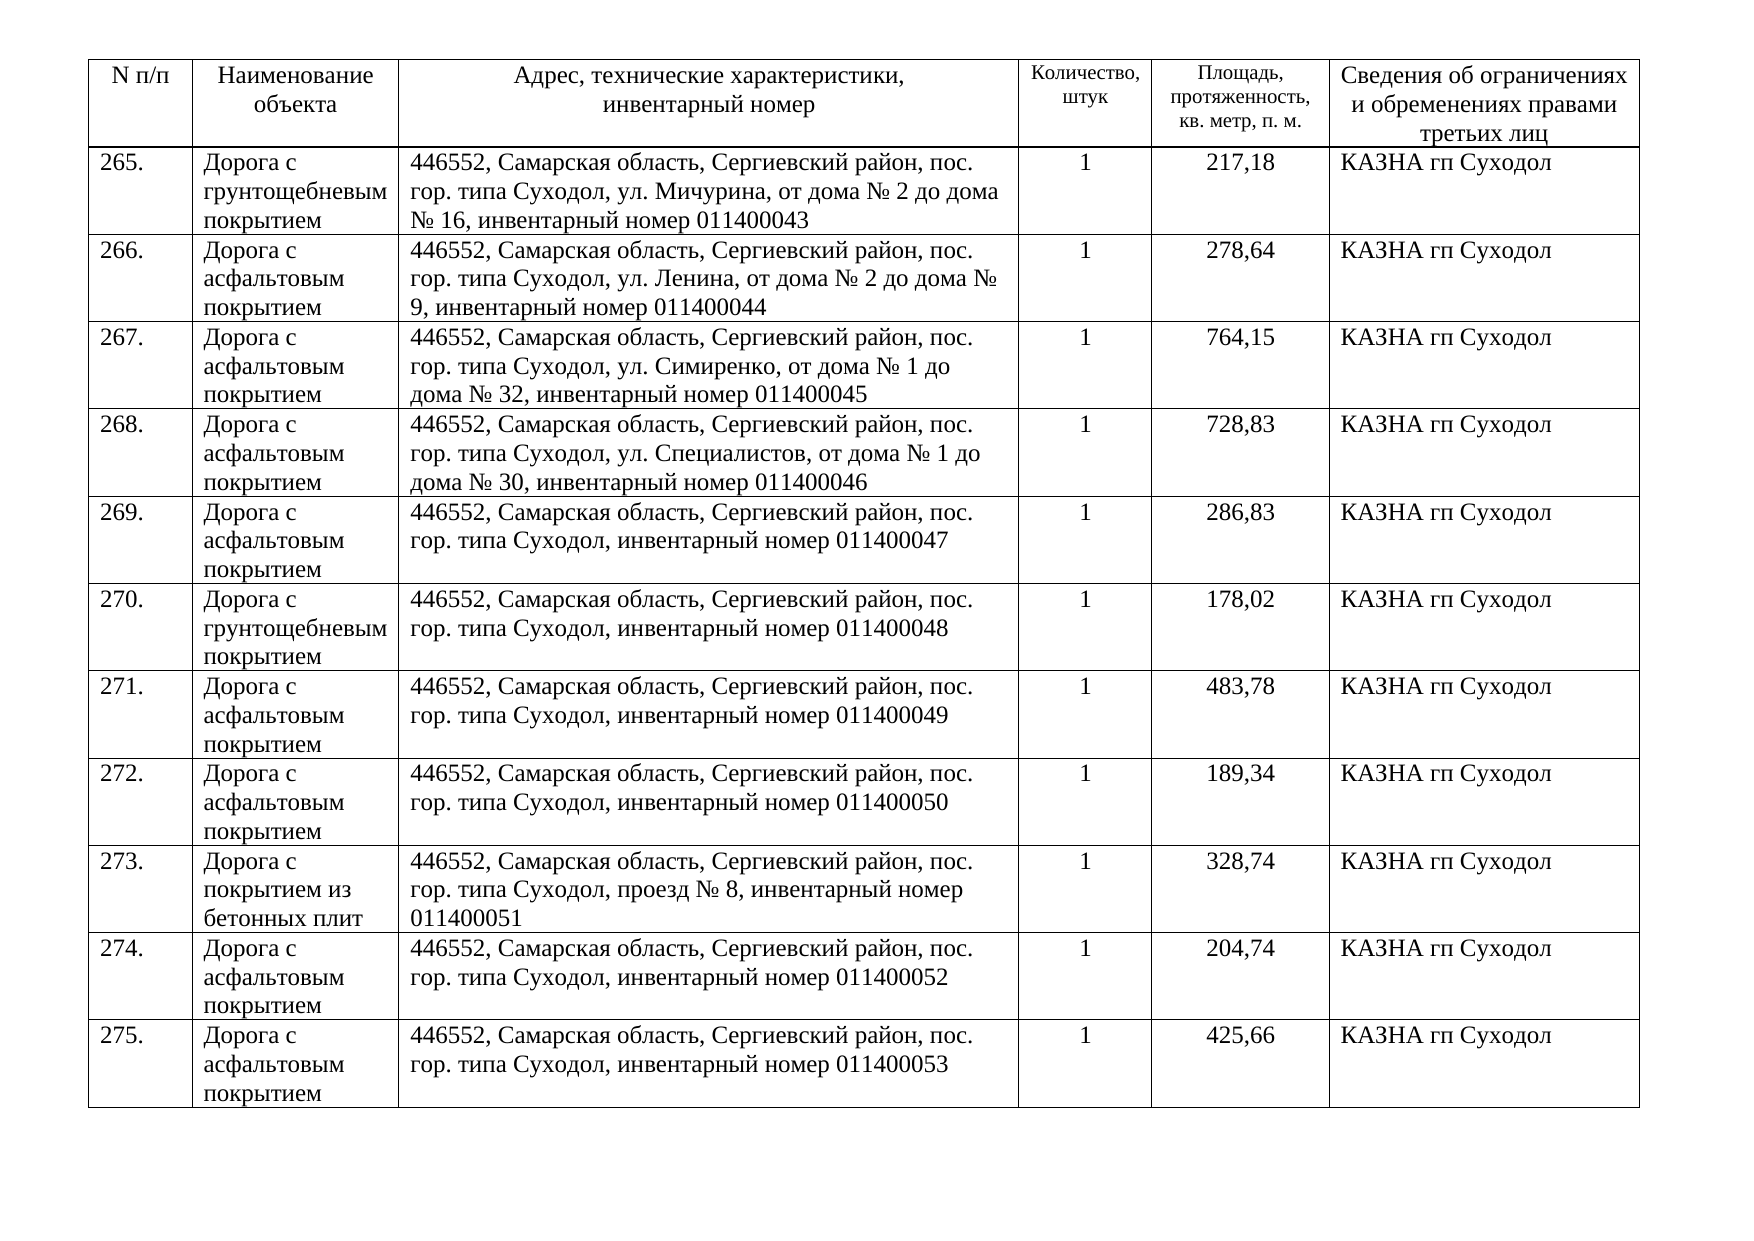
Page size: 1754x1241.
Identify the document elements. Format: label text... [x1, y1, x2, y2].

table_cell 189,34 [1152, 759, 1329, 845]
table_cell 446552, Самарская область, Сергиевский район, пос. гор. типа Суходол, инвентарный номер 011400049 [399, 671, 1018, 757]
table_header N п/п [89, 60, 192, 146]
table_cell [89, 671, 192, 757]
table_cell 1 [1019, 322, 1151, 408]
table_cell [89, 148, 192, 234]
table_cell 1 [1019, 584, 1151, 670]
table_cell 1 [1019, 671, 1151, 757]
table_cell Дорога с асфальтовым покрытием [193, 759, 398, 845]
table_cell Дорога с асфальтовым покрытием [193, 1020, 398, 1107]
table_cell 446552, Самарская область, Сергиевский район, пос. гор. типа Суходол, инвентарный номер 011400048 [399, 584, 1018, 670]
table_cell 328,74 [1152, 846, 1329, 932]
table_cell Дорога с покрытием из бетонных плит [193, 846, 398, 932]
table_cell [89, 1020, 192, 1107]
table_cell 1 [1019, 846, 1151, 932]
table_cell 446552, Самарская область, Сергиевский район, пос. гор. типа Суходол, ул. Специалистов, от дома № 1 до дома № 30, инвентарный номер 011400046 [399, 409, 1018, 496]
table_cell 446552, Самарская область, Сергиевский район, пос. гор. типа Суходол, ул. Мичурина, от дома № 2 до дома № 16, инвентарный номер 011400043 [399, 148, 1018, 234]
table_cell КАЗНА гп Суходол [1330, 1020, 1639, 1107]
table_cell [89, 235, 192, 321]
table_cell 446552, Самарская область, Сергиевский район, пос. гор. типа Суходол, инвентарный номер 011400052 [399, 933, 1018, 1019]
table_cell 446552, Самарская область, Сергиевский район, пос. гор. типа Суходол, инвентарный номер 011400053 [399, 1020, 1018, 1107]
table_cell КАЗНА гп Суходол [1330, 933, 1639, 1019]
table_cell 286,83 [1152, 497, 1329, 583]
table_cell Дорога с грунтощебневым покрытием [193, 584, 398, 670]
table_cell [89, 933, 192, 1019]
table_cell 278,64 [1152, 235, 1329, 321]
table_cell КАЗНА гп Суходол [1330, 409, 1639, 496]
table_cell 1 [1019, 148, 1151, 234]
table_cell Дорога с грунтощебневым покрытием [193, 148, 398, 234]
table_cell 446552, Самарская область, Сергиевский район, пос. гор. типа Суходол, проезд № 8, инвентарный номер 011400051 [399, 846, 1018, 932]
table_header Адрес, технические характеристики, инвентарный номер [399, 60, 1018, 146]
table_cell [89, 322, 192, 408]
table_cell 728,83 [1152, 409, 1329, 496]
table_cell КАЗНА гп Суходол [1330, 846, 1639, 932]
table_cell 1 [1019, 933, 1151, 1019]
table_cell 425,66 [1152, 1020, 1329, 1107]
table_cell Дорога с асфальтовым покрытием [193, 497, 398, 583]
table_cell 446552, Самарская область, Сергиевский район, пос. гор. типа Суходол, ул. Ленина, от дома № 2 до дома № 9, инвентарный номер 011400044 [399, 235, 1018, 321]
table_cell 483,78 [1152, 671, 1329, 757]
table_cell Дорога с асфальтовым покрытием [193, 409, 398, 496]
table_cell 217,18 [1152, 148, 1329, 234]
table_header Площадь, протяженность, кв. метр, п. м. [1152, 60, 1329, 146]
table_cell 178,02 [1152, 584, 1329, 670]
table_cell КАЗНА гп Суходол [1330, 235, 1639, 321]
table_cell 764,15 [1152, 322, 1329, 408]
table_cell КАЗНА гп Суходол [1330, 671, 1639, 757]
table_cell [89, 497, 192, 583]
table_cell КАЗНА гп Суходол [1330, 584, 1639, 670]
table_header Количество, штук [1019, 60, 1151, 146]
table_cell 1 [1019, 235, 1151, 321]
table_cell 204,74 [1152, 933, 1329, 1019]
table_header Наименование объекта [193, 60, 398, 146]
table_cell 1 [1019, 497, 1151, 583]
table_cell [89, 759, 192, 845]
table_cell [89, 846, 192, 932]
table_cell Дорога с асфальтовым покрытием [193, 235, 398, 321]
table_cell КАЗНА гп Суходол [1330, 759, 1639, 845]
table_cell [89, 584, 192, 670]
table_cell КАЗНА гп Суходол [1330, 322, 1639, 408]
table_cell 1 [1019, 409, 1151, 496]
table_header Сведения об ограничениях и обременениях правами третьих лиц [1330, 60, 1639, 146]
table_cell 446552, Самарская область, Сергиевский район, пос. гор. типа Суходол, ул. Симиренко, от дома № 1 до дома № 32, инвентарный номер 011400045 [399, 322, 1018, 408]
table_cell Дорога с асфальтовым покрытием [193, 933, 398, 1019]
table_cell [89, 409, 192, 496]
table_cell Дорога с асфальтовым покрытием [193, 322, 398, 408]
table_cell 1 [1019, 1020, 1151, 1107]
table_cell КАЗНА гп Суходол [1330, 497, 1639, 583]
table_cell 446552, Самарская область, Сергиевский район, пос. гор. типа Суходол, инвентарный номер 011400050 [399, 759, 1018, 845]
table_cell Дорога с асфальтовым покрытием [193, 671, 398, 757]
table_cell 446552, Самарская область, Сергиевский район, пос. гор. типа Суходол, инвентарный номер 011400047 [399, 497, 1018, 583]
table_cell 1 [1019, 759, 1151, 845]
table_cell КАЗНА гп Суходол [1330, 148, 1639, 234]
